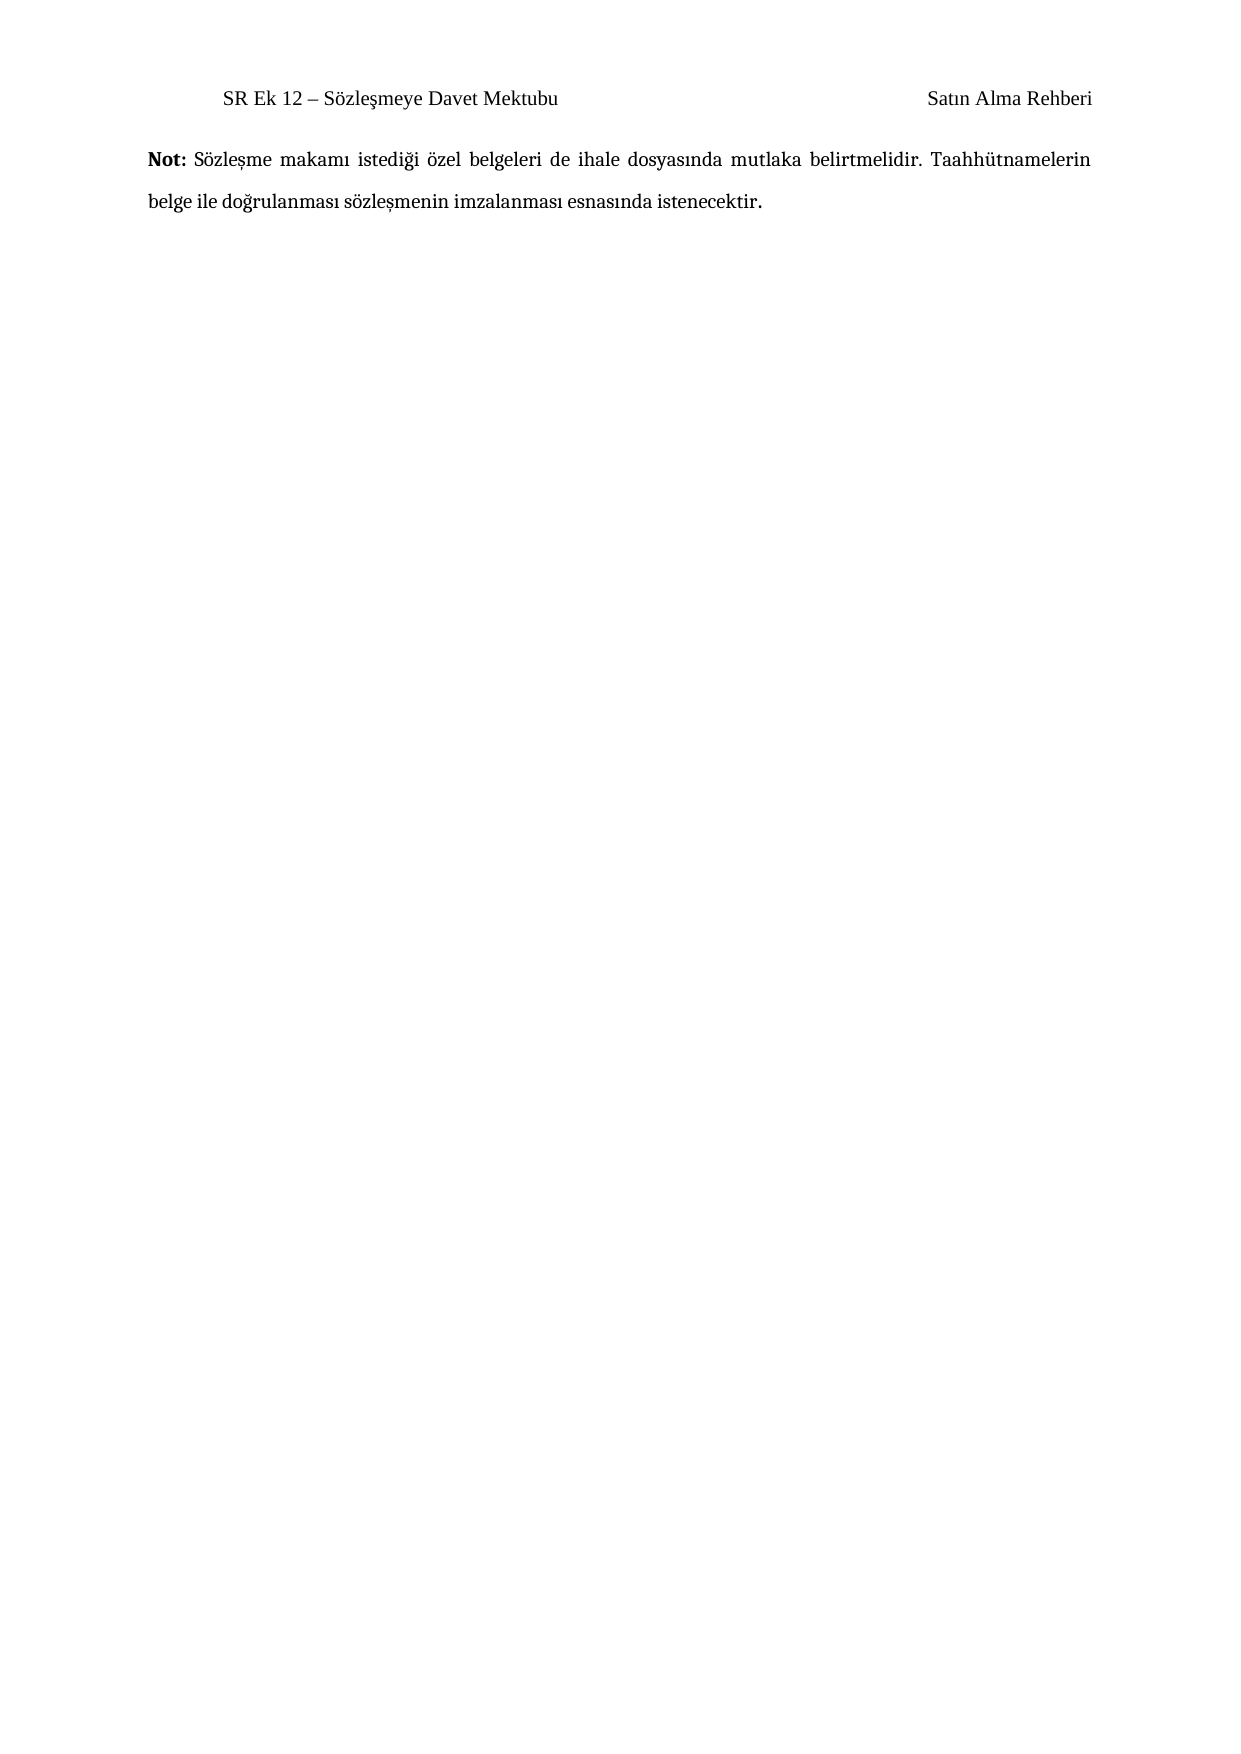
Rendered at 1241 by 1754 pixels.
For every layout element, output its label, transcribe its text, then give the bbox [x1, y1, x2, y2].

text Not: Sözleşme makamı istediği özel belgeleri de ihale dosyasında mutlaka belirtmelidir. Taahhütnamelerin belge ile doğrulanması sözleşmenin imzalanması esnasında istenecektir. [148, 148, 1093, 215]
